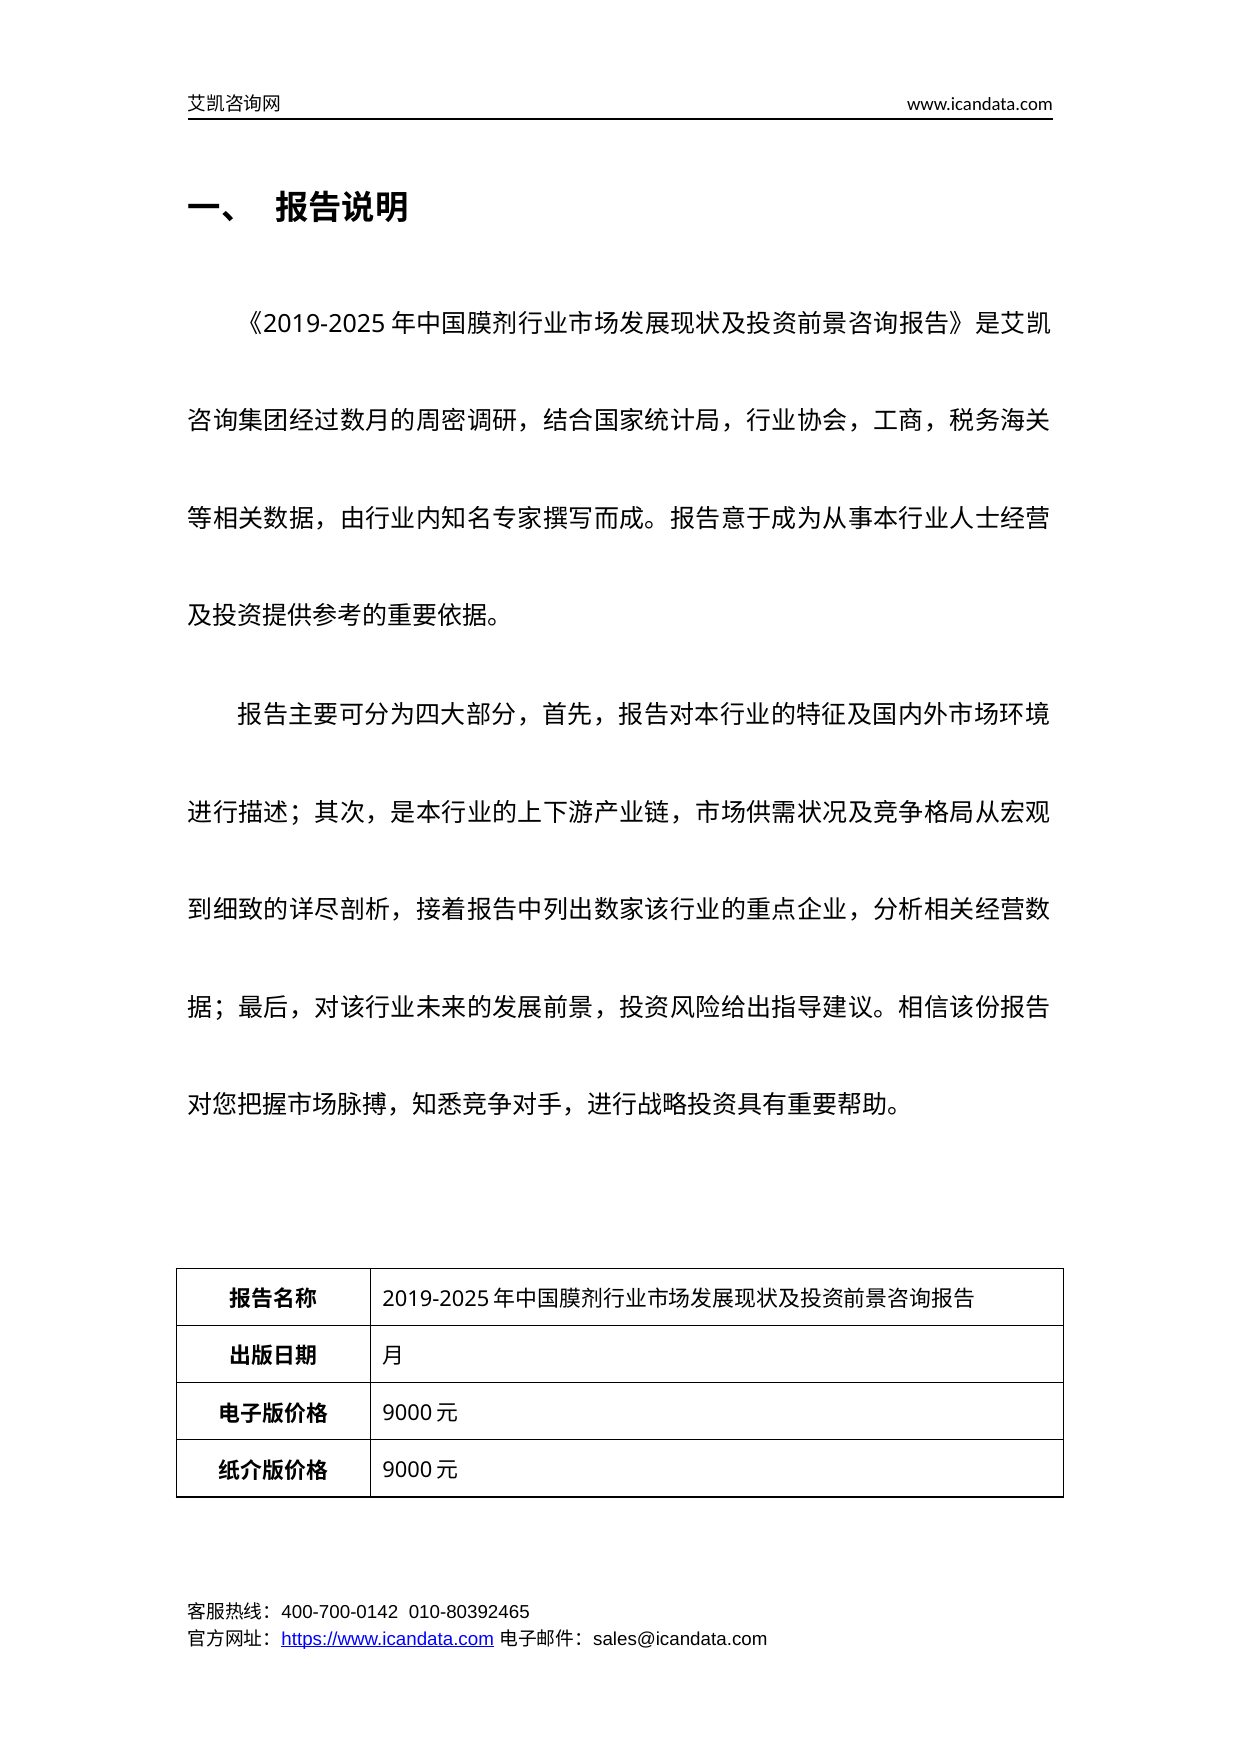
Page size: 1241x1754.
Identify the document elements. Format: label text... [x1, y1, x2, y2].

subtitle 报告说明 [187, 172, 1053, 237]
table_cell 月 [371, 1326, 1063, 1382]
table_cell 9000元 [371, 1440, 1063, 1496]
table_cell 纸介版价格 [177, 1440, 370, 1496]
table_header 报告名称 [177, 1269, 370, 1325]
table_cell 出版日期 [177, 1326, 370, 1382]
table_cell 9000元 [371, 1383, 1063, 1439]
text 《2019-2025年中国膜剂行业市场发展现状及投资前景咨询报告》是艾凯咨询集团经过数月的周密调研，结合国家统计局，行业协会，工商，税务海关等相关数据，由行业内知名专家撰写而成。报告意于成为从事本行业人士经营及投资提供参考的重要依据。 [187, 289, 1053, 646]
text 报告主要可分为四大部分，首先，报告对本行业的特征及国内外市场环境进行描述；其次，是本行业的上下游产业链，市场供需状况及竞争格局从宏观到细致的详尽剖析，接着报告中列出数家该行业的重点企业，分析相关经营数据；最后，对该行业未来的发展前景，投资风险给出指导建议。相信该份报告对您把握市场脉搏，知悉竞争对手，进行战略投资具有重要帮助。 [187, 681, 1053, 1136]
table_header 2019-2025年中国膜剂行业市场发展现状及投资前景咨询报告 [371, 1269, 1063, 1325]
table_cell 电子版价格 [177, 1383, 370, 1439]
